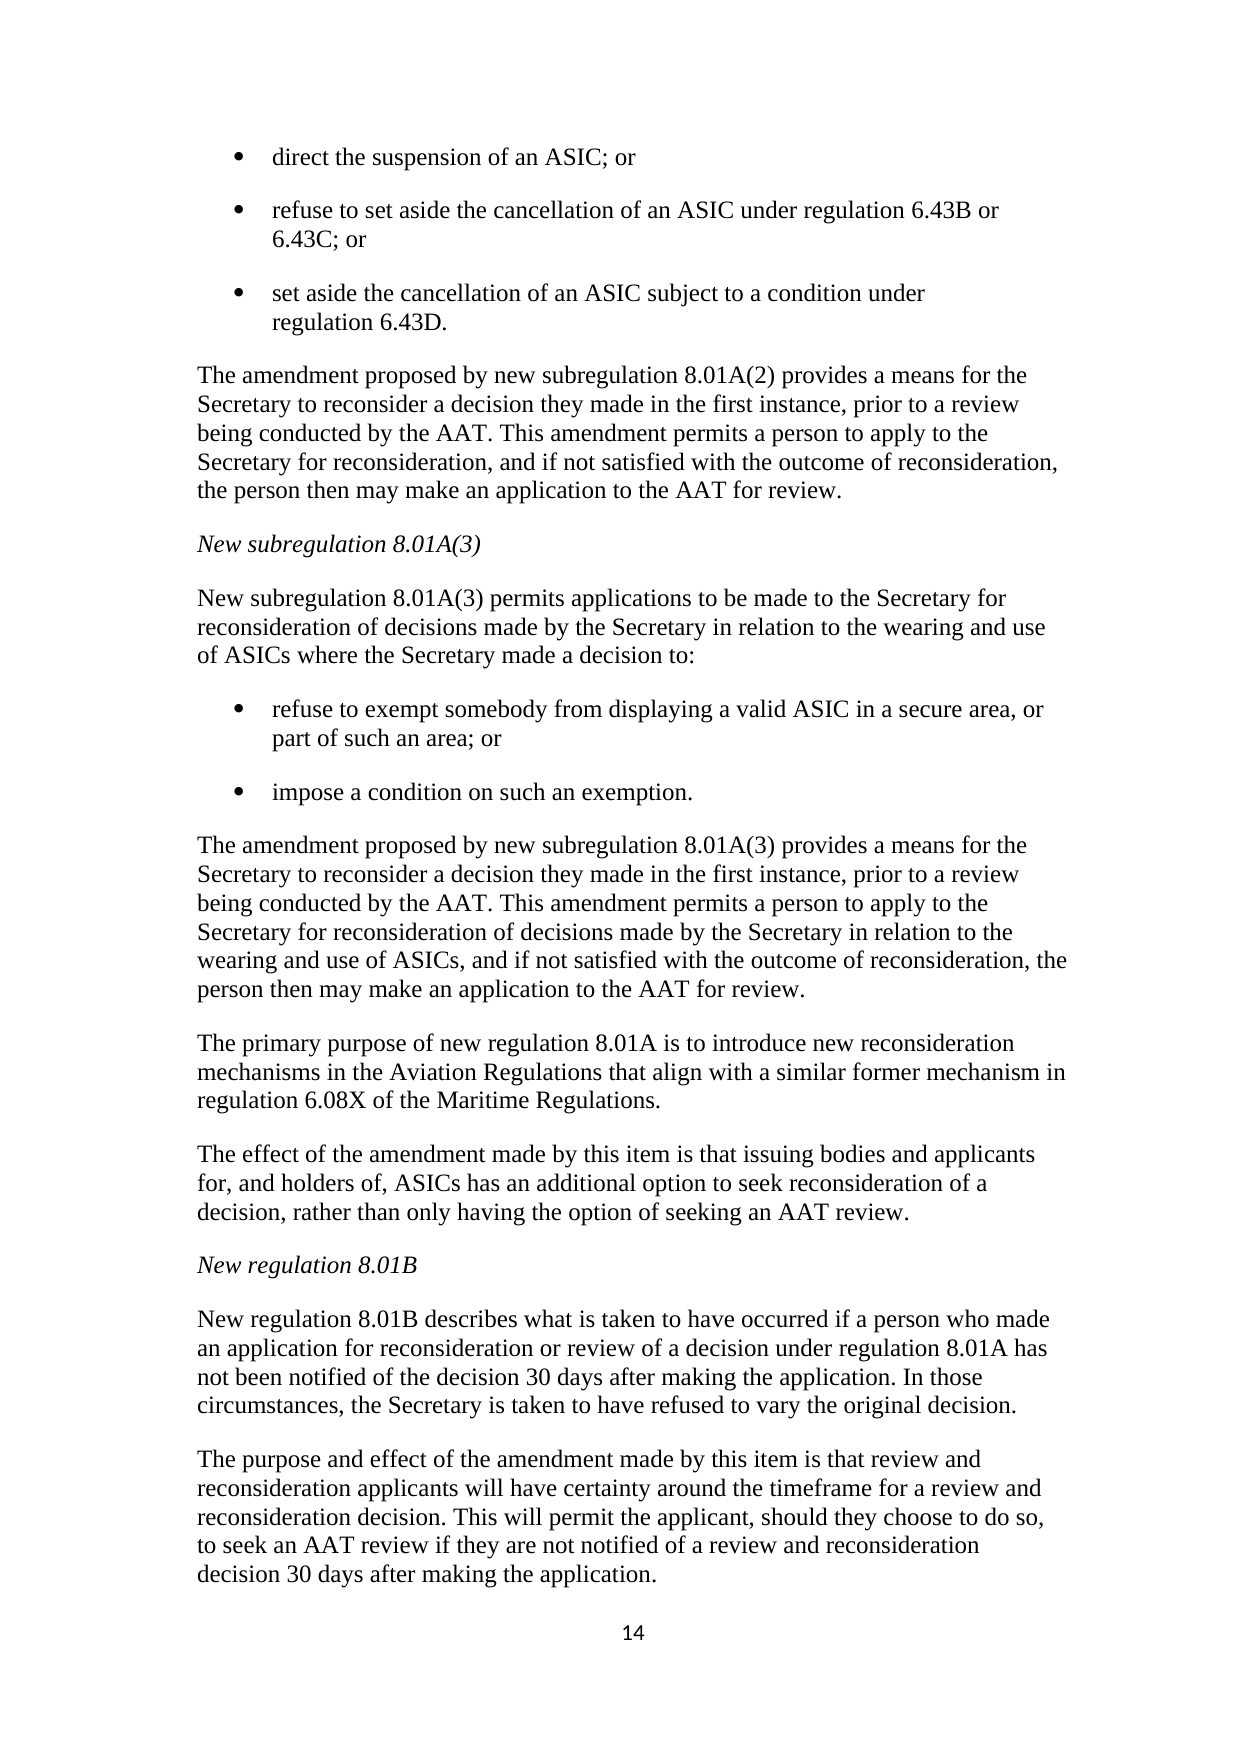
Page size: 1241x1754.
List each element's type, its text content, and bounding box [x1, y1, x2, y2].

list refuse to exempt somebody from displaying a valid ASIC in a secure area, or part of such an area; or [234, 694, 1069, 752]
text The amendment proposed by new subregulation 8.01A(2) provides a means for the Secretary to reconsider a decision they made in the first instance, prior to a review being conducted by the AAT. This amendment permits a person to apply to the Secretary for reconsideration, and if not satisfied with the outcome of reconsideration, the person then may make an application to the AAT for review. [197, 360, 1069, 504]
list set aside the cancellation of an ASIC subject to a condition under regulation 6.43D. [234, 278, 1069, 335]
list direct the suspension of an ASIC; or [234, 142, 1069, 170]
list refuse to set aside the cancellation of an ASIC under regulation 6.43B or 6.43C; or [234, 195, 1069, 253]
text The primary purpose of new regulation 8.01A is to introduce new reconsideration mechanisms in the Aviation Regulations that align with a similar former mechanism in regulation 6.08X of the Maritime Regulations. [197, 1028, 1069, 1114]
text The purpose and effect of the amendment made by this item is that review and reconsideration applicants will have certainty around the timeframe for a review and reconsideration decision. This will permit the applicant, should they choose to do so, to seek an AAT review if they are not notified of a review and reconsideration decision 30 days after making the application. [197, 1444, 1069, 1588]
text New regulation 8.01B describes what is taken to have occurred if a person who made an application for reconsideration or review of a decision under regulation 8.01A has not been notified of the decision 30 days after making the application. In those circumstances, the Secretary is taken to have refused to vary the original decision. [197, 1304, 1069, 1419]
text The amendment proposed by new subregulation 8.01A(3) provides a means for the Secretary to reconsider a decision they made in the first instance, prior to a review being conducted by the AAT. This amendment permits a person to apply to the Secretary for reconsideration of decisions made by the Secretary in relation to the wearing and use of ASICs, and if not satisfied with the outcome of reconsideration, the person then may make an application to the AAT for review. [197, 830, 1069, 1003]
text The effect of the amendment made by this item is that issuing bodies and applicants for, and holders of, ASICs has an additional option to seek reconsideration of a decision, rather than only having the option of seeking an AAT review. [197, 1139, 1069, 1225]
text New subregulation 8.01A(3) [197, 529, 1069, 558]
text New subregulation 8.01A(3) permits applications to be made to the Secretary for reconsideration of decisions made by the Secretary in relation to the wearing and use of ASICs where the Secretary made a decision to: [197, 583, 1069, 669]
list impose a condition on such an exemption. [234, 777, 1069, 805]
text New regulation 8.01B [197, 1250, 1069, 1279]
